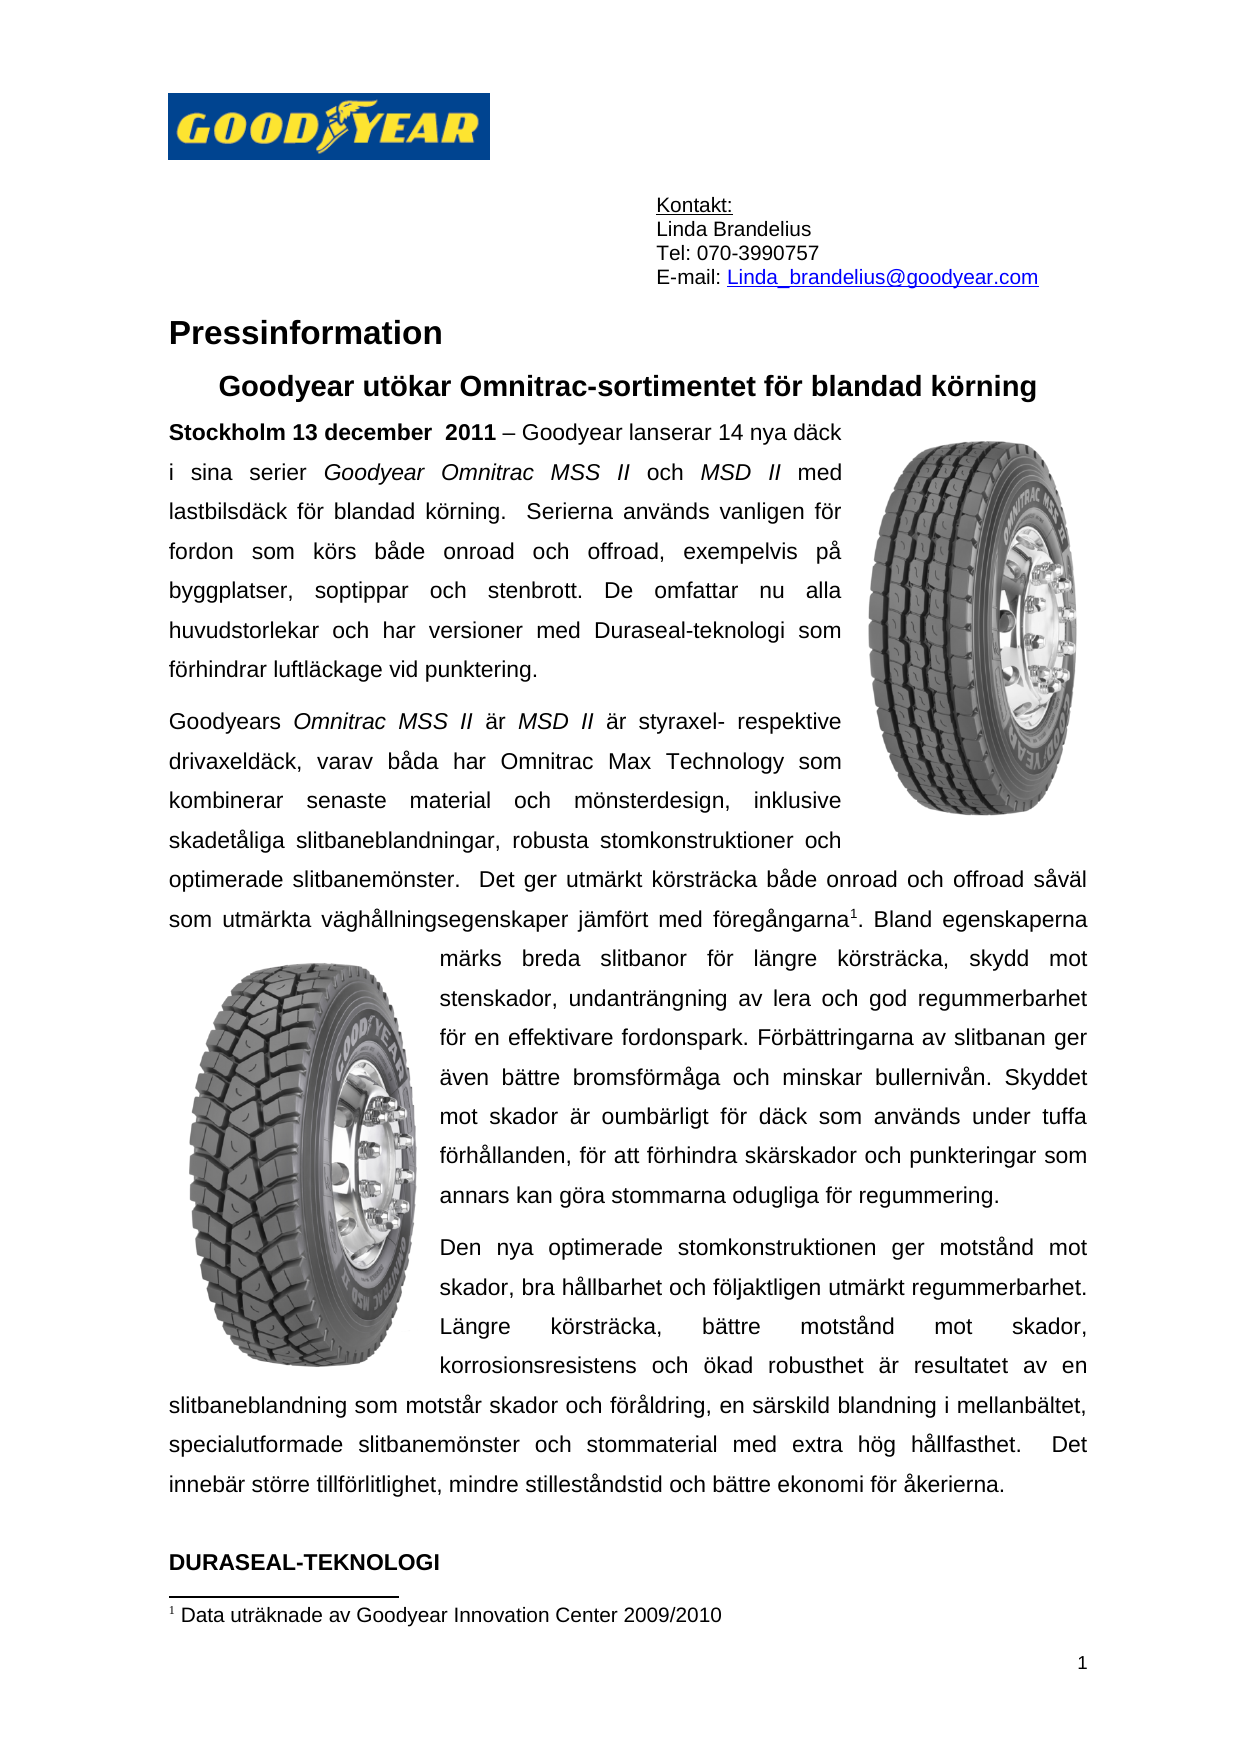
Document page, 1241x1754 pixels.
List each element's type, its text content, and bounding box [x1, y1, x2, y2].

text Tel: 070-3990757 [656, 241, 1144, 265]
text DURASEAL-TEKNOLOGI [169, 1549, 1087, 1576]
text Den nya optimerade stomkonstruktionen ger motstånd mot skador, bra hållbarhet och följaktligen utmärkt regummerbarhet. Längre körsträcka, bättre motstånd mot skador, korrosionsresistens och ökad robusthet är resultatet av en slitbaneblandning som motstår skador och föråldring, en särskild blandning i mellanbältet, specialutformade slitbanemönster och stommaterial med extra hög hållfasthet. Det innebär större tillförlitlighet, mindre stilleståndstid och bättre ekonomi för åkerierna. [169, 1234, 1087, 1497]
text Kontakt: [656, 193, 1144, 217]
picture [168, 950, 440, 1380]
picture [168, 93, 490, 160]
text Linda Brandelius [656, 217, 1144, 241]
text E-mail: Linda_brandelius@goodyear.com [656, 265, 1144, 289]
title Goodyear utökar Omnitrac-sortimentet för blandad körning [169, 369, 1087, 403]
text Goodyears Omnitrac MSS II är MSD II är styraxel- respektive drivaxeldäck, varav båda har Omnitrac Max Technology som kombinerar senaste material och mönsterdesign, inklusive skadetåliga slitbaneblandningar, robusta stomkonstruktioner och optimerade slitbanemönster. Det ger utmärkt körsträcka både onroad och offroad såväl som utmärkta väghållningsegenskaper jämfört med föregångarna. Bland egenskaperna märks breda slitbanor för längre körsträcka, skydd mot stenskador, undanträngning av lera och god regummerbarhet för en effektivare fordonspark. Förbättringarna av slitbanan ger även bättre bromsförmåga och minskar bullernivån. Skyddet mot skador är oumbärligt för däck som används under tuffa förhållanden, för att förhindra skärskador och punkteringar som annars kan göra stommarna odugliga för regummering. [169, 708, 1087, 1208]
picture [842, 423, 1104, 834]
text Stockholm 13 december 2011 – Goodyear lanserar 14 nya däck i sina serier Goodyear Omnitrac MSS II och MSD II med lastbilsdäck för blandad körning. Serierna används vanligen för fordon som körs både onroad och offroad, exempelvis på byggplatser, soptippar och stenbrott. De omfattar nu alla huvudstorlekar och har versioner med Duraseal-teknologi som förhindrar luftläckage vid punktering. [169, 419, 1087, 683]
text Pressinformation [169, 313, 1087, 351]
